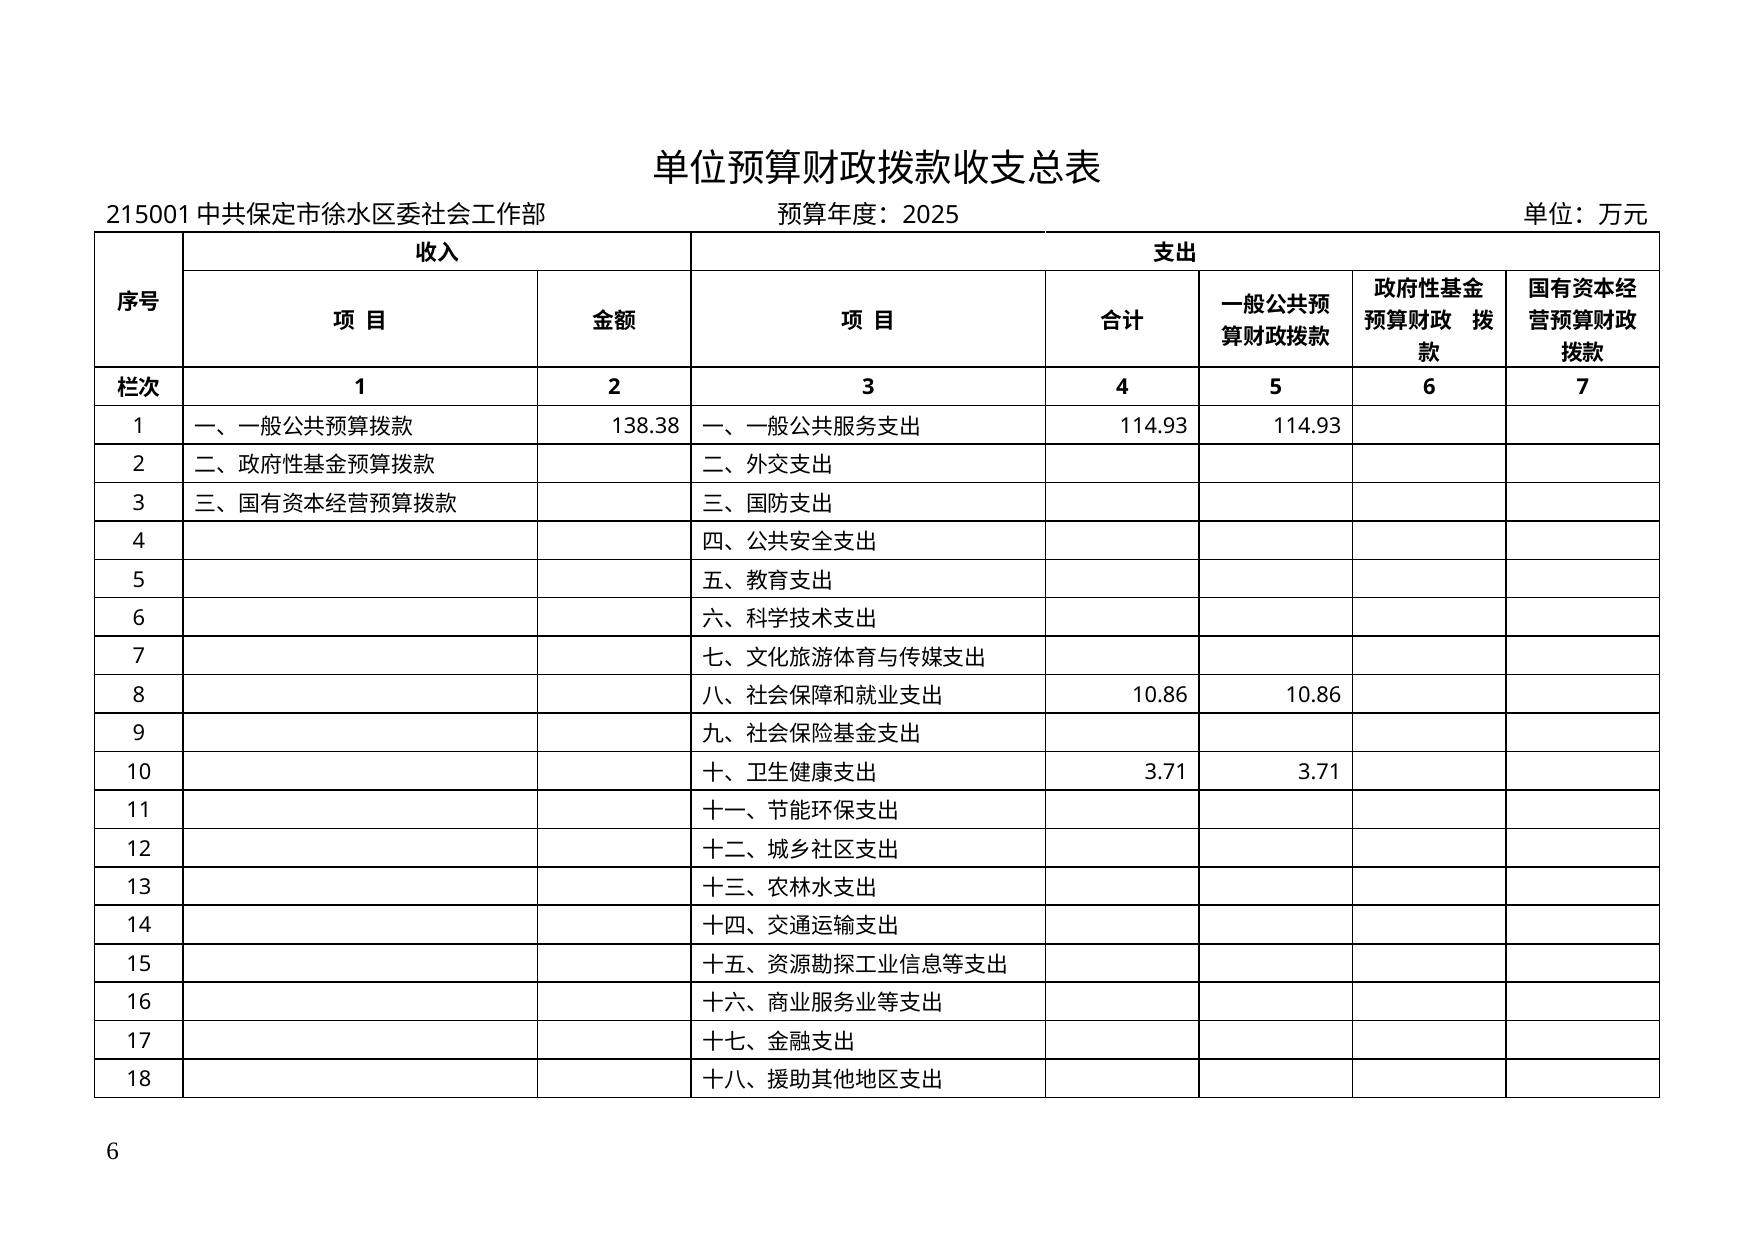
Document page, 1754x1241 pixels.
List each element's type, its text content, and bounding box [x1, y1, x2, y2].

table_cell [1046, 483, 1198, 520]
table_cell [1507, 675, 1659, 712]
table_cell [1507, 714, 1659, 751]
table_cell [1046, 598, 1198, 635]
table_cell [538, 598, 690, 635]
table_cell 收入 [184, 233, 690, 270]
table_cell [184, 983, 537, 1020]
table_cell [1353, 522, 1505, 558]
table_cell [184, 1021, 537, 1058]
table_cell 10.86 [1046, 675, 1198, 712]
table_cell 政府性基金预算财政 拨款 [1353, 271, 1505, 366]
table_cell [1507, 406, 1659, 443]
table_cell [184, 637, 537, 674]
table_cell 16 [95, 983, 182, 1020]
table_cell [1507, 791, 1659, 827]
table_cell [538, 714, 690, 751]
table_cell [1353, 906, 1505, 943]
table_cell 8 [95, 675, 182, 712]
table_cell [184, 906, 537, 943]
table_cell [1507, 598, 1659, 635]
table_cell 十六、商业服务业等支出 [692, 983, 1045, 1020]
table_cell 合计 [1046, 271, 1198, 366]
table_cell 一般公共预算财政拨款 [1200, 271, 1352, 366]
table_cell 114.93 [1200, 406, 1352, 443]
table_cell [1353, 637, 1505, 674]
table_cell 1 [95, 406, 182, 443]
table_cell [1507, 560, 1659, 597]
table_cell [184, 598, 537, 635]
table_cell [1507, 483, 1659, 520]
table_cell 5 [1200, 368, 1352, 405]
table_cell [1046, 445, 1198, 482]
table_cell 13 [95, 868, 182, 904]
table_cell [538, 868, 690, 904]
table_cell [1200, 906, 1352, 943]
table_cell [1353, 868, 1505, 904]
table_cell 五、教育支出 [692, 560, 1045, 597]
table_cell [1353, 829, 1505, 866]
table_cell [1507, 906, 1659, 943]
table_cell 十五、资源勘探工业信息等支出 [692, 945, 1045, 981]
table_cell [538, 483, 690, 520]
table_cell [1200, 637, 1352, 674]
table_cell [1507, 1060, 1659, 1097]
table_cell 国有资本经营预算财政拨款 [1507, 271, 1659, 366]
table_cell [1046, 906, 1198, 943]
table_cell [538, 791, 690, 827]
table_cell [1507, 752, 1659, 789]
table_cell [1200, 868, 1352, 904]
table_cell [1200, 445, 1352, 482]
table_cell 九、社会保险基金支出 [692, 714, 1045, 751]
table_cell 六、科学技术支出 [692, 598, 1045, 635]
table_cell [184, 714, 537, 751]
table_cell 项 目 [692, 271, 1045, 366]
table_cell [1046, 637, 1198, 674]
table_cell [538, 522, 690, 558]
table_cell 138.38 [538, 406, 690, 443]
table_cell [184, 945, 537, 981]
table_cell [1200, 560, 1352, 597]
table_cell [1046, 791, 1198, 827]
table_header 215001中共保定市徐水区委社会工作部 [95, 195, 690, 231]
table_cell [1200, 483, 1352, 520]
table_cell [1353, 675, 1505, 712]
table_cell [1046, 1021, 1198, 1058]
table_cell [1507, 983, 1659, 1020]
table_cell 10.86 [1200, 675, 1352, 712]
table_cell [1200, 1060, 1352, 1097]
table_cell 9 [95, 714, 182, 751]
table_cell 1 [184, 368, 537, 405]
table_cell [538, 675, 690, 712]
table_cell 二、政府性基金预算拨款 [184, 445, 537, 482]
text 单位预算财政拨款收支总表 [106, 142, 1648, 193]
table_cell 3 [95, 483, 182, 520]
table_cell 5 [95, 560, 182, 597]
table_cell [1200, 791, 1352, 827]
table_cell 4 [95, 522, 182, 558]
table_cell [1046, 945, 1198, 981]
table_cell [1046, 522, 1198, 558]
table_cell [538, 637, 690, 674]
table_cell 18 [95, 1060, 182, 1097]
table_cell [184, 752, 537, 789]
table_cell 支出 [692, 233, 1659, 270]
table_cell 3.71 [1046, 752, 1198, 789]
table_cell 四、公共安全支出 [692, 522, 1045, 558]
table_cell 15 [95, 945, 182, 981]
table_cell 项 目 [184, 271, 537, 366]
table_cell 十、卫生健康支出 [692, 752, 1045, 789]
table_cell [538, 829, 690, 866]
table_cell 一、一般公共服务支出 [692, 406, 1045, 443]
table_cell 7 [95, 637, 182, 674]
table_cell [538, 983, 690, 1020]
table_cell 八、社会保障和就业支出 [692, 675, 1045, 712]
table_cell [538, 1060, 690, 1097]
table_cell [1200, 714, 1352, 751]
table_cell 二、外交支出 [692, 445, 1045, 482]
table_cell 十四、交通运输支出 [692, 906, 1045, 943]
table_cell [184, 791, 537, 827]
table_cell [1046, 868, 1198, 904]
table_cell [1507, 522, 1659, 558]
table_cell 3 [692, 368, 1045, 405]
table_cell [1353, 1021, 1505, 1058]
table_cell [1200, 522, 1352, 558]
table_cell 十七、金融支出 [692, 1021, 1045, 1058]
table_cell 3.71 [1200, 752, 1352, 789]
table_cell [1353, 1060, 1505, 1097]
table_cell 栏次 [95, 368, 182, 405]
table_cell [1507, 829, 1659, 866]
table_cell [1507, 637, 1659, 674]
table_cell 十二、城乡社区支出 [692, 829, 1045, 866]
table_cell [1046, 560, 1198, 597]
table_cell 序号 [95, 233, 182, 366]
table_cell [184, 1060, 537, 1097]
table_cell 金额 [538, 271, 690, 366]
table_cell [1200, 1021, 1352, 1058]
table_cell 一、一般公共预算拨款 [184, 406, 537, 443]
table_cell [538, 1021, 690, 1058]
table_cell [1200, 829, 1352, 866]
table_cell [1046, 714, 1198, 751]
table_cell 12 [95, 829, 182, 866]
table_cell 6 [95, 598, 182, 635]
table_cell [1353, 983, 1505, 1020]
table_cell [184, 675, 537, 712]
table_cell [538, 906, 690, 943]
table_cell 十三、农林水支出 [692, 868, 1045, 904]
table_cell 十八、援助其他地区支出 [692, 1060, 1045, 1097]
table_cell [1507, 1021, 1659, 1058]
table_header 预算年度：2025 [692, 195, 1045, 231]
table_cell [1046, 1060, 1198, 1097]
table_cell [538, 445, 690, 482]
table_cell [1046, 983, 1198, 1020]
table_cell [1507, 445, 1659, 482]
table_cell [1200, 945, 1352, 981]
table_cell 七、文化旅游体育与传媒支出 [692, 637, 1045, 674]
table_cell [1200, 983, 1352, 1020]
table_cell [1353, 560, 1505, 597]
table_cell 17 [95, 1021, 182, 1058]
table_cell 10 [95, 752, 182, 789]
table_cell 7 [1507, 368, 1659, 405]
table_cell 4 [1046, 368, 1198, 405]
table_cell 11 [95, 791, 182, 827]
table_cell [1200, 598, 1352, 635]
table_cell [1353, 445, 1505, 482]
table_cell [1353, 945, 1505, 981]
table_cell [1353, 483, 1505, 520]
table_cell [184, 868, 537, 904]
table_cell [1353, 791, 1505, 827]
table_cell [1353, 752, 1505, 789]
table_cell [1046, 829, 1198, 866]
table_cell 114.93 [1046, 406, 1198, 443]
table_cell [184, 560, 537, 597]
table_cell 三、国防支出 [692, 483, 1045, 520]
table_cell [1507, 945, 1659, 981]
table_cell [1353, 406, 1505, 443]
table_cell 三、国有资本经营预算拨款 [184, 483, 537, 520]
table_cell [1507, 868, 1659, 904]
table_cell [1353, 598, 1505, 635]
table_header 单位：万元 [1046, 195, 1659, 231]
table_cell 6 [1353, 368, 1505, 405]
table_cell [1353, 714, 1505, 751]
table_cell 2 [538, 368, 690, 405]
table_cell 2 [95, 445, 182, 482]
table_cell [538, 752, 690, 789]
table_cell [184, 829, 537, 866]
table_cell [538, 945, 690, 981]
table_cell [184, 522, 537, 558]
table_cell [538, 560, 690, 597]
table_cell 十一、节能环保支出 [692, 791, 1045, 827]
table_cell 14 [95, 906, 182, 943]
